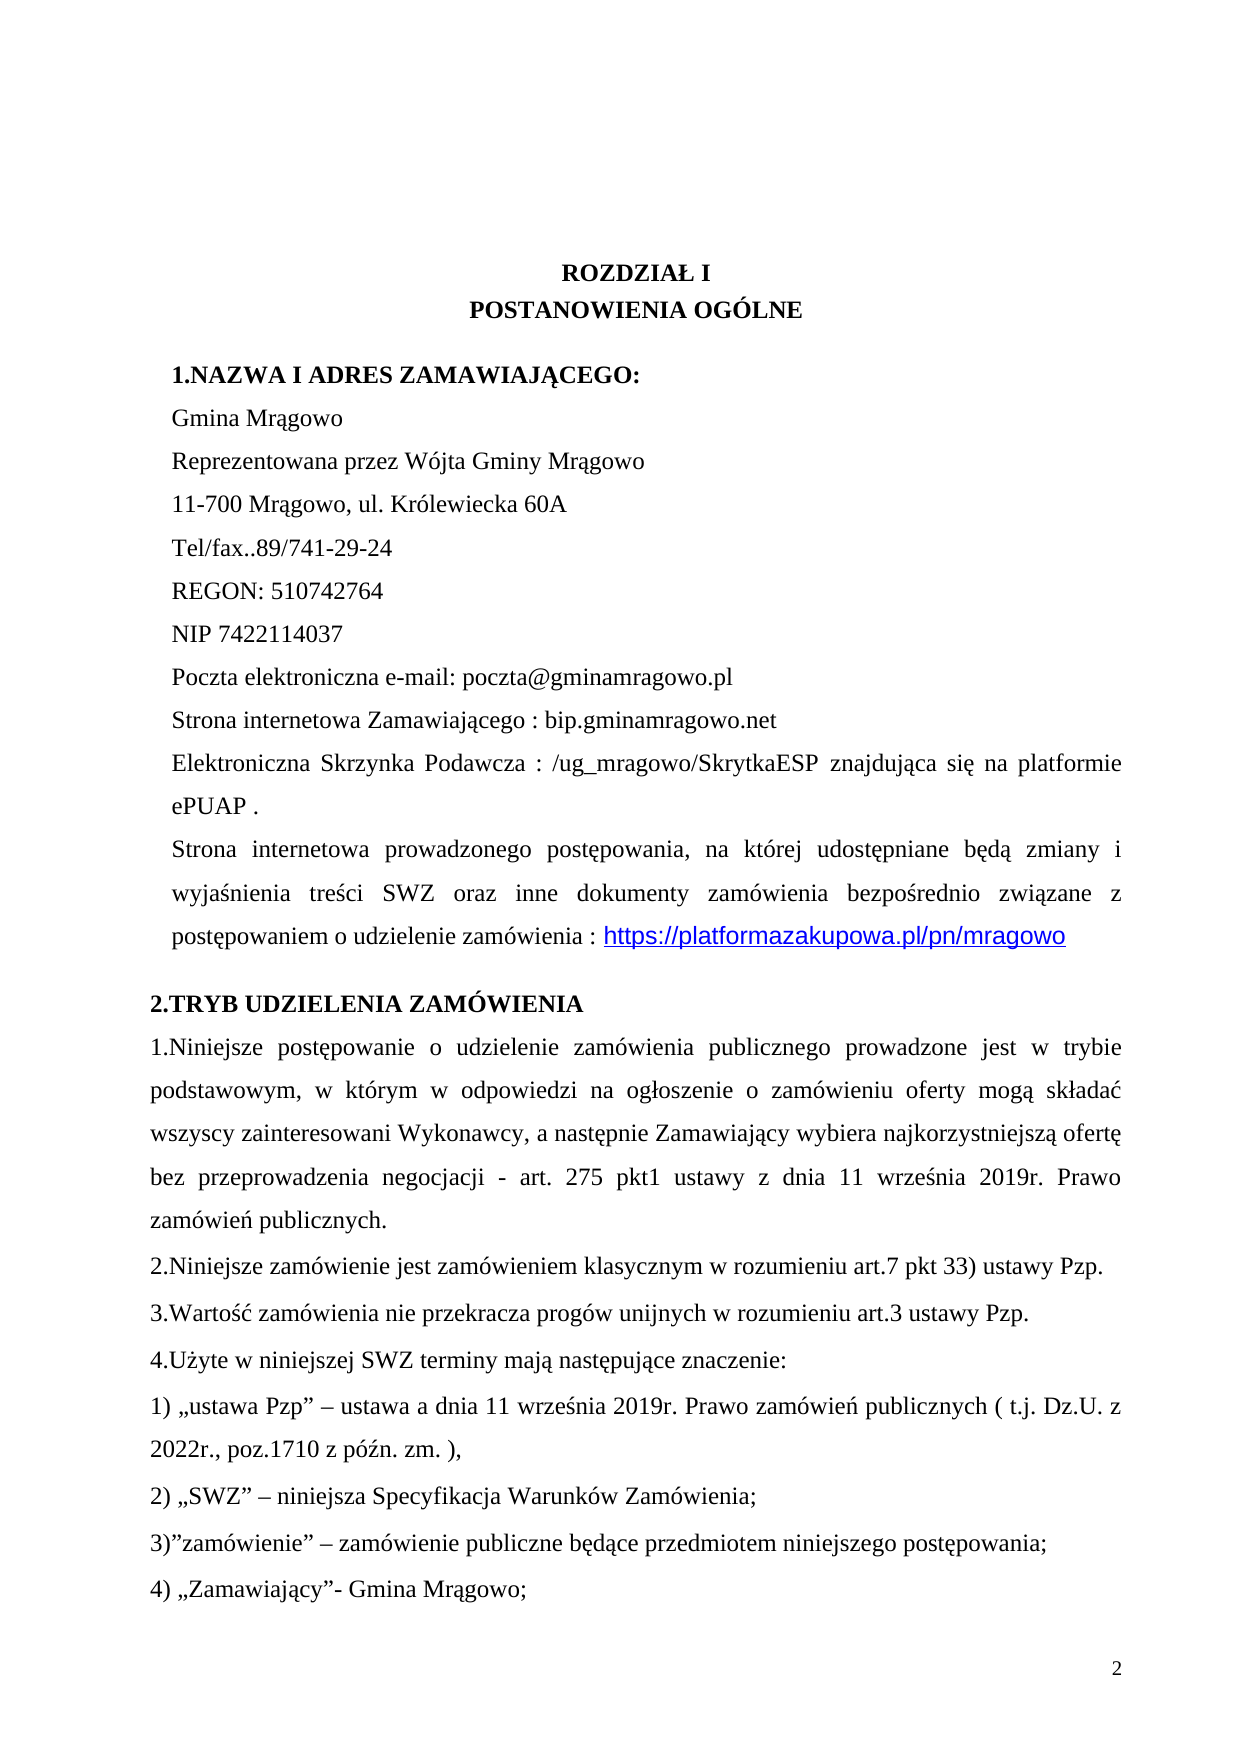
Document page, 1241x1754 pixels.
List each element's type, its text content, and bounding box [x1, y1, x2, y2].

text NIP 7422114037 [171, 619, 1122, 648]
text Strona internetowa prowadzonego postępowania, na której udostępniane będą zmiany i wyjaśnienia treści SWZ oraz inne dokumenty zamówienia bezpośrednio związane z postępowaniem o udzielenie zamówienia : https://platformazakupowa.pl/pn/mragowo [171, 834, 1122, 950]
text 4.Użyte w niniejszej SWZ terminy mają następujące znaczenie: [150, 1345, 1122, 1373]
text REGON: 510742764 [171, 576, 1122, 604]
text 4) „Zamawiający”- Gmina Mrągowo; [150, 1574, 1122, 1603]
text 2.TRYB UDZIELENIA ZAMÓWIENIA [150, 989, 1122, 1018]
text 3)”zamówienie” – zamówienie publiczne będące przedmiotem niniejszego postępowania; [150, 1528, 1122, 1557]
text Gmina Mrągowo [171, 403, 1122, 432]
text Elektroniczna Skrzynka Podawcza : /ug_mragowo/SkrytkaESP znajdująca się na platformie ePUAP . [171, 748, 1122, 820]
text Strona internetowa Zamawiającego : bip.gminamragowo.net [171, 705, 1122, 734]
text 1) „ustawa Pzp” – ustawa a dnia 11 września 2019r. Prawo zamówień publicznych ( t.j. Dz.U. z 2022r., poz.1710 z późn. zm. ), [150, 1391, 1122, 1463]
text 2.Niniejsze zamówienie jest zamówieniem klasycznym w rozumieniu art.7 pkt 33) ustawy Pzp. [150, 1251, 1122, 1280]
text Poczta elektroniczna e-mail: poczta@gminamragowo.pl [171, 662, 1122, 691]
text ROZDZIAŁ I [150, 258, 1122, 287]
text Reprezentowana przez Wójta Gminy Mrągowo [171, 446, 1122, 475]
text 1.Niniejsze postępowanie o udzielenie zamówienia publicznego prowadzone jest w trybie podstawowym, w którym w odpowiedzi na ogłoszenie o zamówieniu oferty mogą składać wszyscy zainteresowani Wykonawcy, a następnie Zamawiający wybiera najkorzystniejszą ofertę bez przeprowadzenia negocjacji - art. 275 pkt1 ustawy z dnia 11 września 2019r. Prawo zamówień publicznych. [150, 1032, 1122, 1233]
text 1.NAZWA I ADRES ZAMAWIAJĄCEGO: [171, 360, 1122, 389]
text Tel/fax..89/741-29-24 [171, 533, 1122, 561]
text 3.Wartość zamówienia nie przekracza progów unijnych w rozumieniu art.3 ustawy Pzp. [150, 1298, 1122, 1327]
text POSTANOWIENIA OGÓLNE [150, 295, 1122, 323]
text 2) „SWZ” – niniejsza Specyfikacja Warunków Zamówienia; [150, 1481, 1122, 1510]
text 11-700 Mrągowo, ul. Królewiecka 60A [171, 489, 1122, 518]
